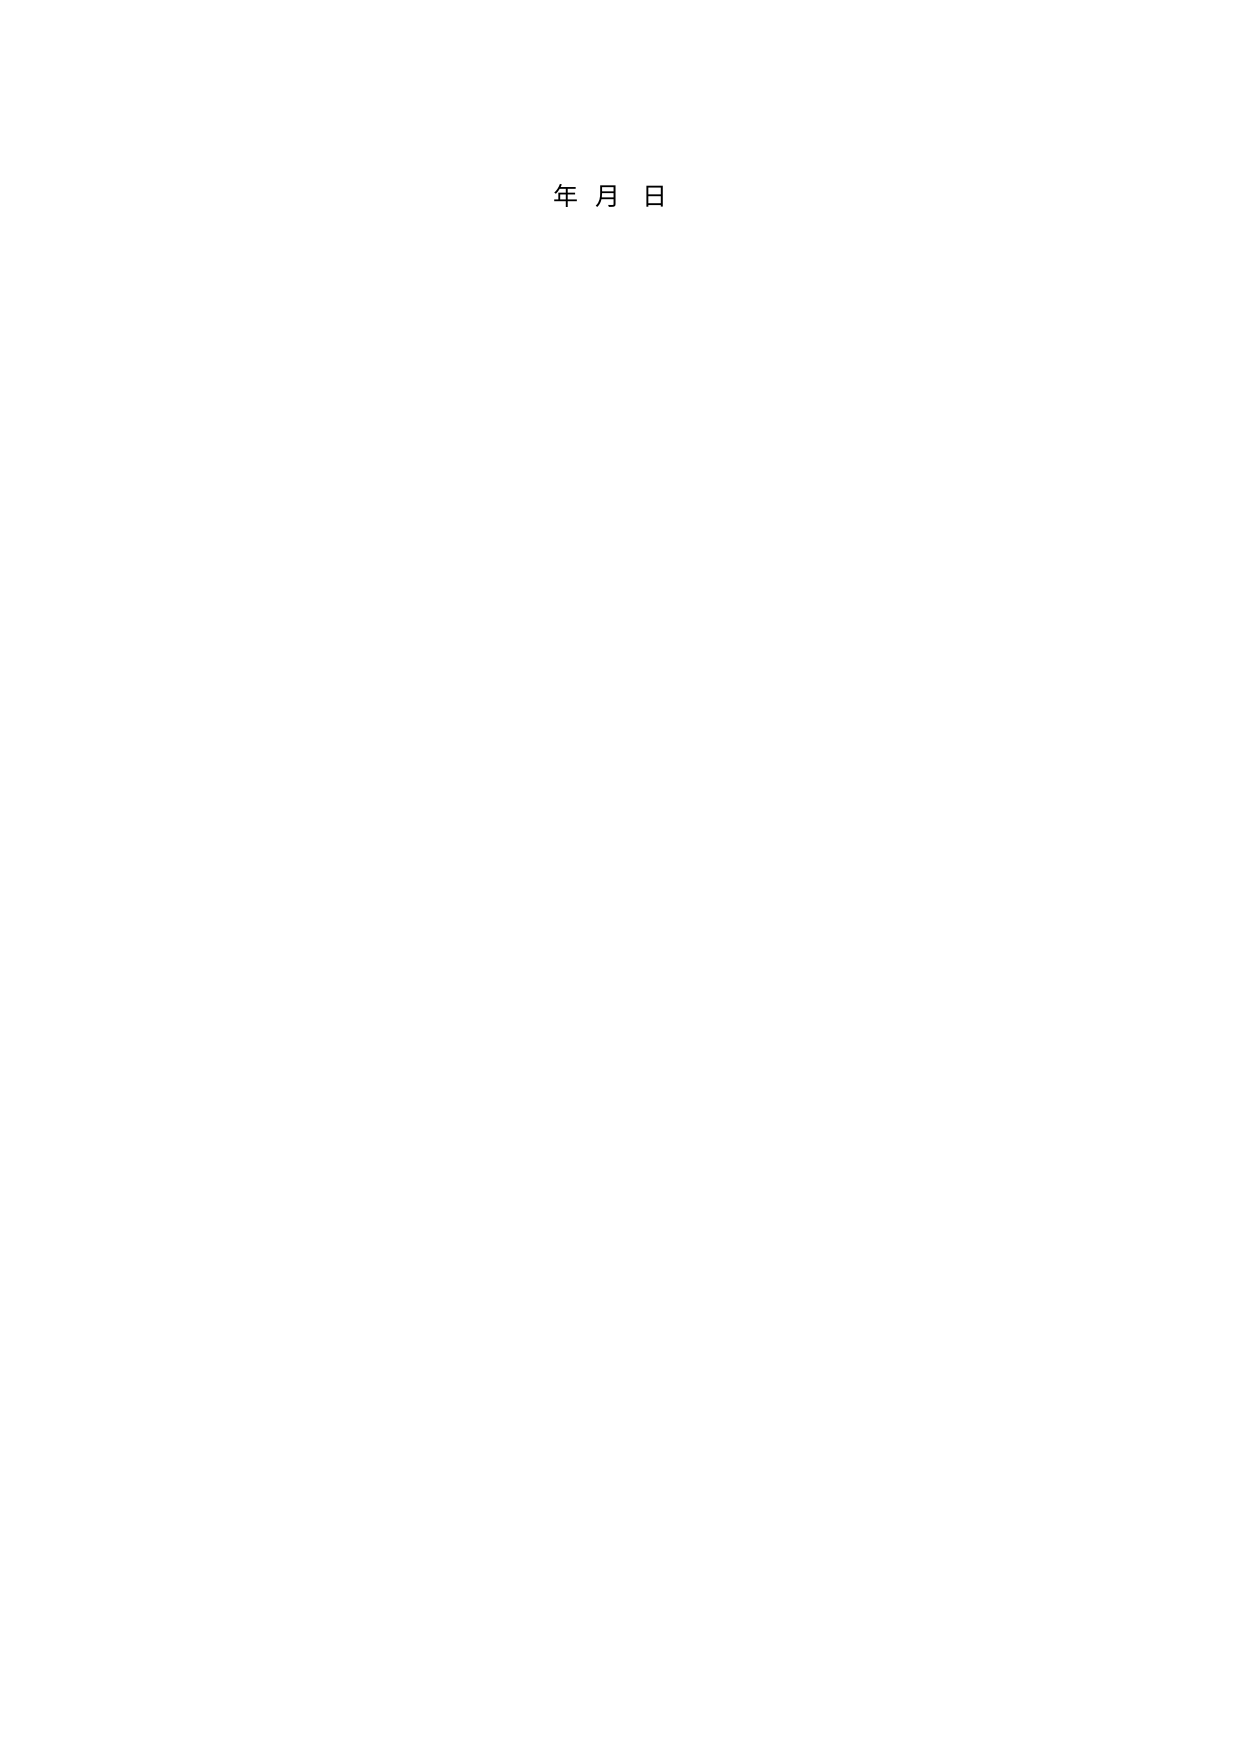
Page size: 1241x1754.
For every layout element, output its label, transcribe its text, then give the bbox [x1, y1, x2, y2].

text 年 月 日 [187, 162, 1053, 227]
